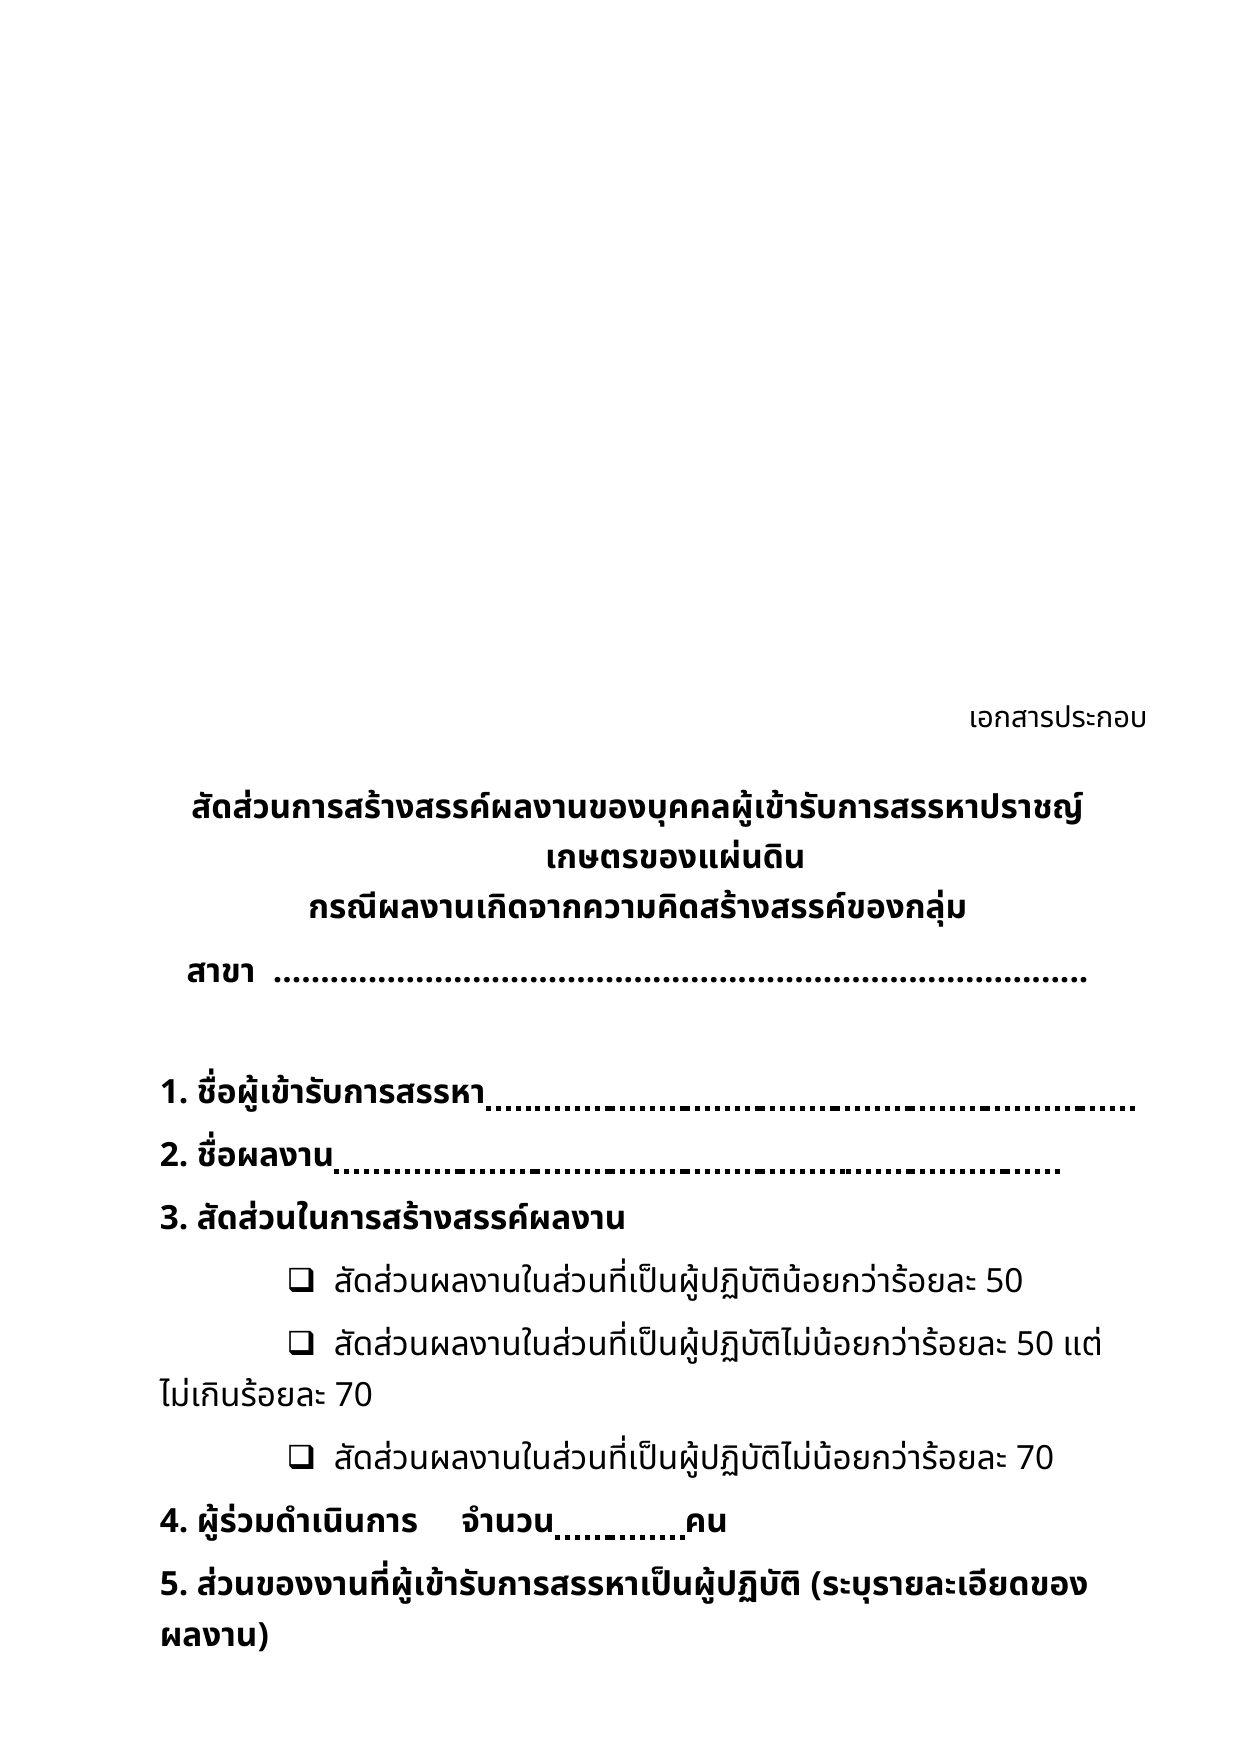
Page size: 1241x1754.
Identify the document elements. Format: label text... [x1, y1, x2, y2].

text สัดส่วนผลงานในส่วนที่เป็นผู้ปฏิบัติไม่น้อยกว่าร้อยละ 70 [159, 1434, 1113, 1484]
text สาขา ...................................................................................... [159, 946, 1116, 997]
text 1. ชื่อผู้เข้ารับการสรรหา [159, 1067, 1113, 1118]
text 2. ชื่อผลงาน [159, 1131, 1113, 1181]
text สัดส่วนผลงานในส่วนที่เป็นผู้ปฏิบัติน้อยกว่าร้อยละ 50 [159, 1257, 1113, 1307]
text สัดส่วนการสร้างสรรค์ผลงานของบุคคลผู้เข้ารับการสรรหาปราชญ์เกษตรของแผ่นดิน [159, 783, 1116, 883]
text 4. ผู้ร่วมดำเนินการ จำนวน คน [159, 1497, 1113, 1547]
text กรณีผลงานเกิดจากความคิดสร้างสรรค์ของกลุ่ม [159, 883, 1116, 934]
text สัดส่วนผลงานในส่วนที่เป็นผู้ปฏิบัติไม่น้อยกว่าร้อยละ 50 แต่ไม่เกินร้อยละ 70 [159, 1320, 1113, 1421]
text 5. ส่วนของงานที่ผู้เข้ารับการสรรหาเป็นผู้ปฏิบัติ (ระบุรายละเอียดของผลงาน) [159, 1560, 1113, 1661]
text 3. สัดส่วนในการสร้างสรรค์ผลงาน [159, 1194, 1113, 1244]
